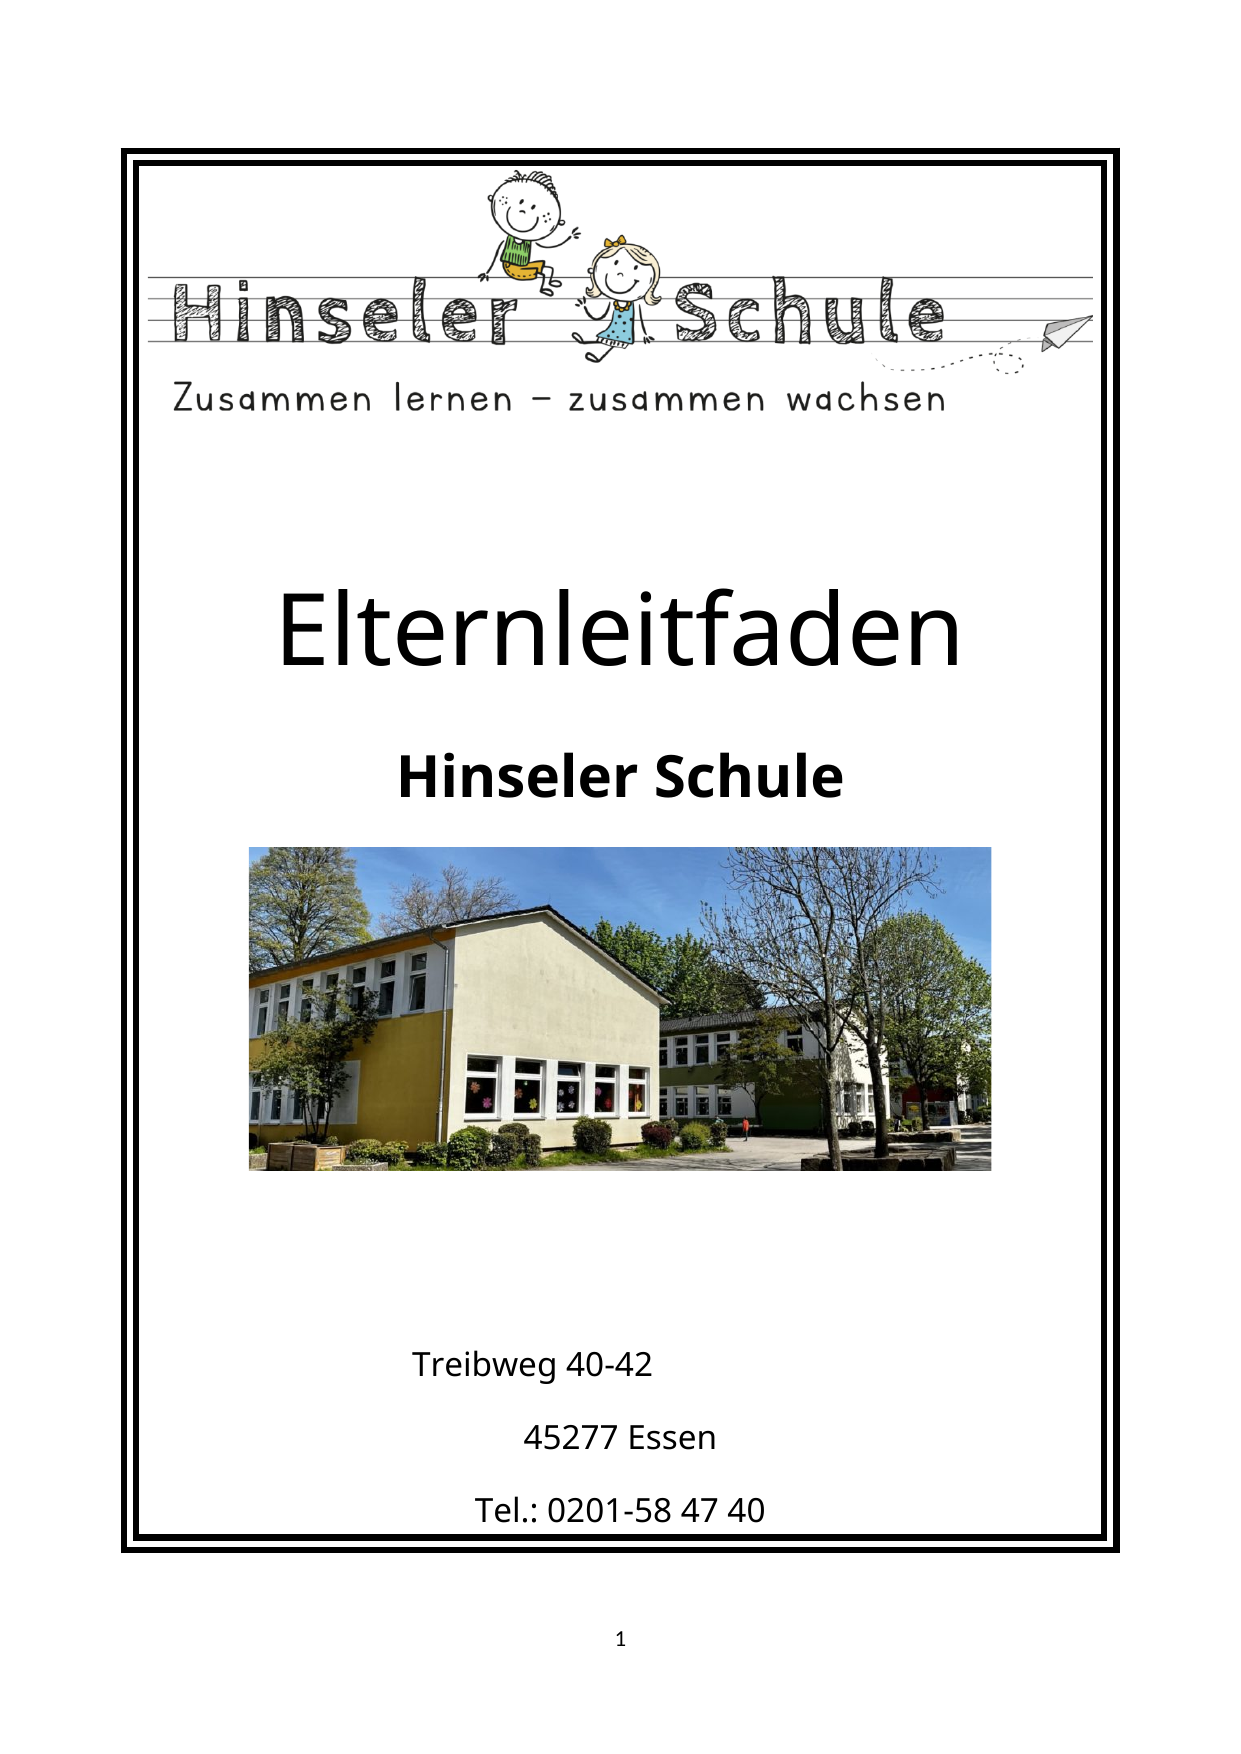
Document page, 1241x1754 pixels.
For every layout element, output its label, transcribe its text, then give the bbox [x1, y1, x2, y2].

text Treibweg 40-42 [139, 1320, 1101, 1386]
picture [147, 157, 1093, 427]
text 45277 Essen [139, 1393, 1101, 1459]
text Tel.: 0201-58 47 40 [127, 1466, 1113, 1547]
picture [248, 847, 992, 1171]
text Elternleitfaden [139, 537, 1101, 694]
text Hinseler Schule [139, 715, 1101, 815]
